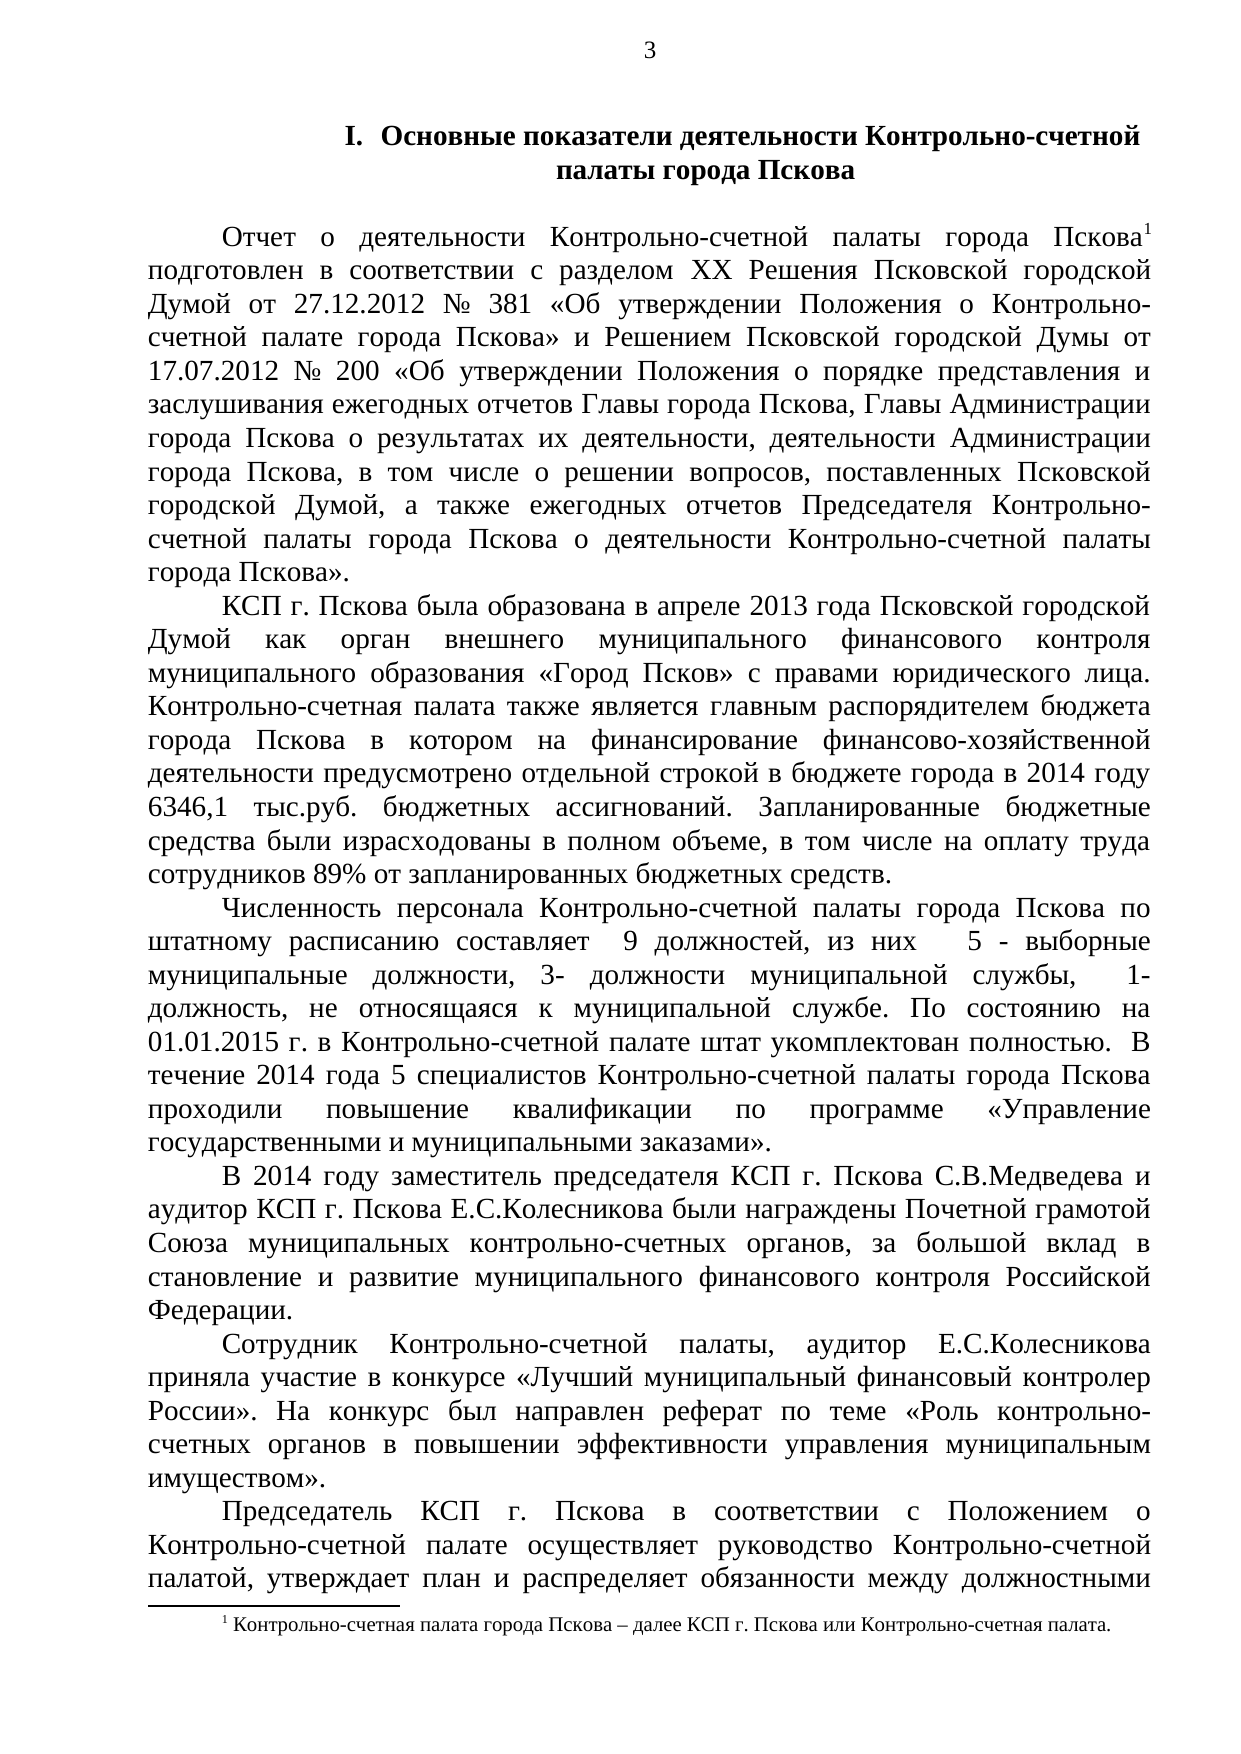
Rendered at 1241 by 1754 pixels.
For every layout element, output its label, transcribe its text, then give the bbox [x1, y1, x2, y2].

text Отчет о деятельности Контрольно-счетной палаты города Пскова подготовлен в соответствии с разделом XX Решения Псковской городской Думой от 27.12.2012 № 381 «Об утверждении Положения о Контрольно-счетной палате города Пскова» и Решением Псковской городской Думы от 17.07.2012 № 200 «Об утверждении Положения о порядке представления и заслушивания ежегодных отчетов Главы города Пскова, Главы Администрации города Пскова о результатах их деятельности, деятельности Администрации города Пскова, в том числе о решении вопросов, поставленных Псковской городской Думой, а также ежегодных отчетов Председателя Контрольно-счетной палаты города Пскова о деятельности Контрольно-счетной палаты города Пскова». [148, 219, 1152, 588]
text Численность персонала Контрольно-счетной палаты города Пскова по штатному расписанию составляет 9 должностей, из них 5 - выборные муниципальные должности, 3- должности муниципальной службы, 1- должность, не относящаяся к муниципальной службе. По состоянию на 01.01.2015 г. в Контрольно-счетной палате штат укомплектован полностью. В течение 2014 года 5 специалистов Контрольно-счетной палаты города Пскова проходили повышение квалификации по программе «Управление государственными и муниципальными заказами». [148, 890, 1152, 1158]
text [148, 1493, 1152, 1594]
text В 2014 году заместитель председателя КСП г. Пскова С.В.Медведева и аудитор КСП г. Пскова Е.С.Колесникова были награждены Почетной грамотой Союза муниципальных контрольно-счетных органов, за большой вклад в становление и развитие муниципального финансового контроля Российской Федерации. [148, 1158, 1152, 1326]
list Основные показатели деятельности Контрольно-счетной палаты города Пскова [259, 118, 1152, 185]
text КСП г. Пскова была образована в апреле 2013 года Псковской городской Думой как орган внешнего муниципального финансового контроля муниципального образования «Город Псков» с правами юридического лица. Контрольно-счетная палата также является главным распорядителем бюджета города Пскова в котором на финансирование финансово-хозяйственной деятельности предусмотрено отдельной строкой в бюджете города в 2014 году 6346,1 тыс.руб. бюджетных ассигнований. Запланированные бюджетные средства были израсходованы в полном объеме, в том числе на оплату труда сотрудников 89% от запланированных бюджетных средств. [148, 588, 1152, 890]
text Сотрудник Контрольно-счетной палаты, аудитор Е.С.Колесникова приняла участие в конкурсе «Лучший муниципальный финансовый контролер России». На конкурс был направлен реферат по теме «Роль контрольно-счетных органов в повышении эффективности управления муниципальным имуществом». [148, 1326, 1152, 1493]
